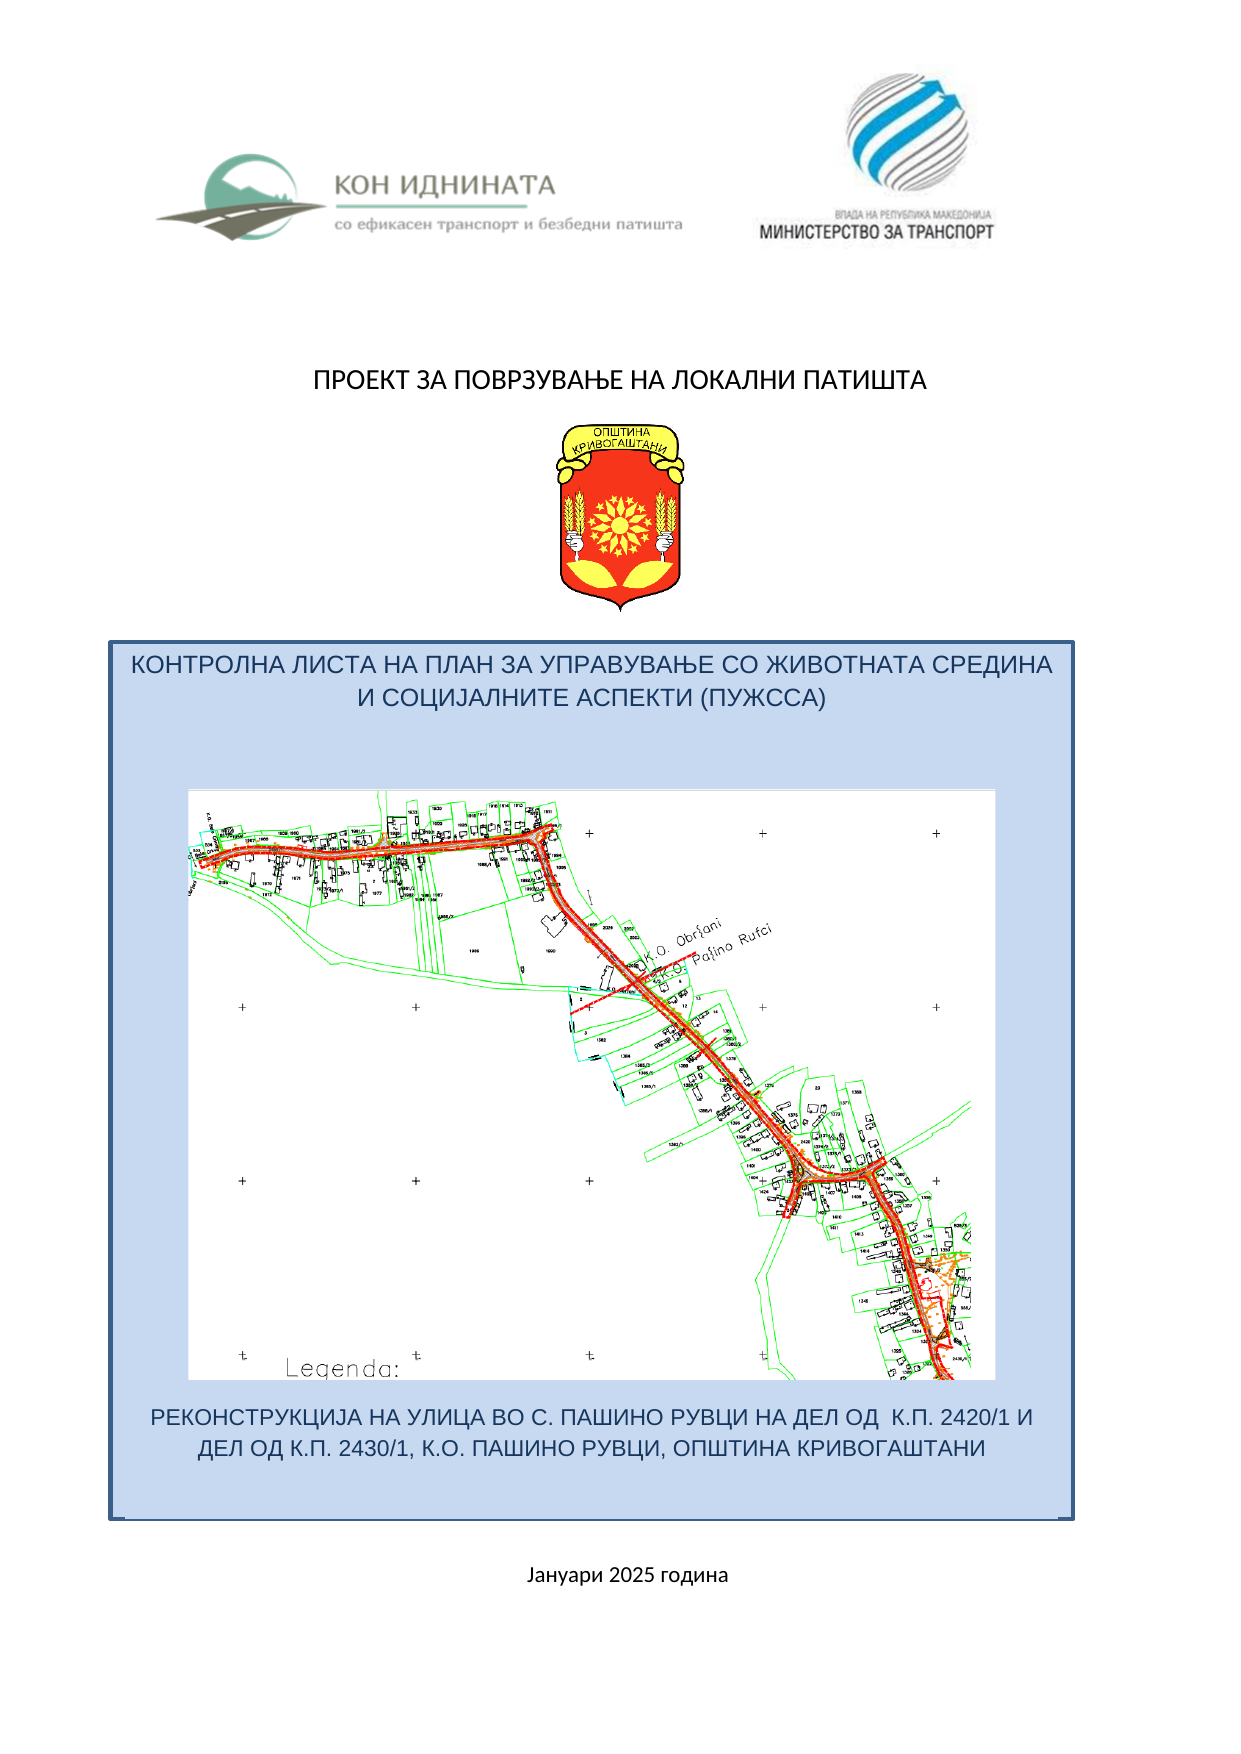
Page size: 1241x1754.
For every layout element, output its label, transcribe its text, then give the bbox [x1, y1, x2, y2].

picture [751, 64, 997, 259]
text ПРОЕКТ ЗА ПОВРЗУВАЊЕ НА ЛОКАЛНИ ПАТИШТА [150, 361, 1090, 397]
picture [188, 789, 996, 1380]
picture [150, 149, 688, 247]
picture [555, 423, 685, 612]
